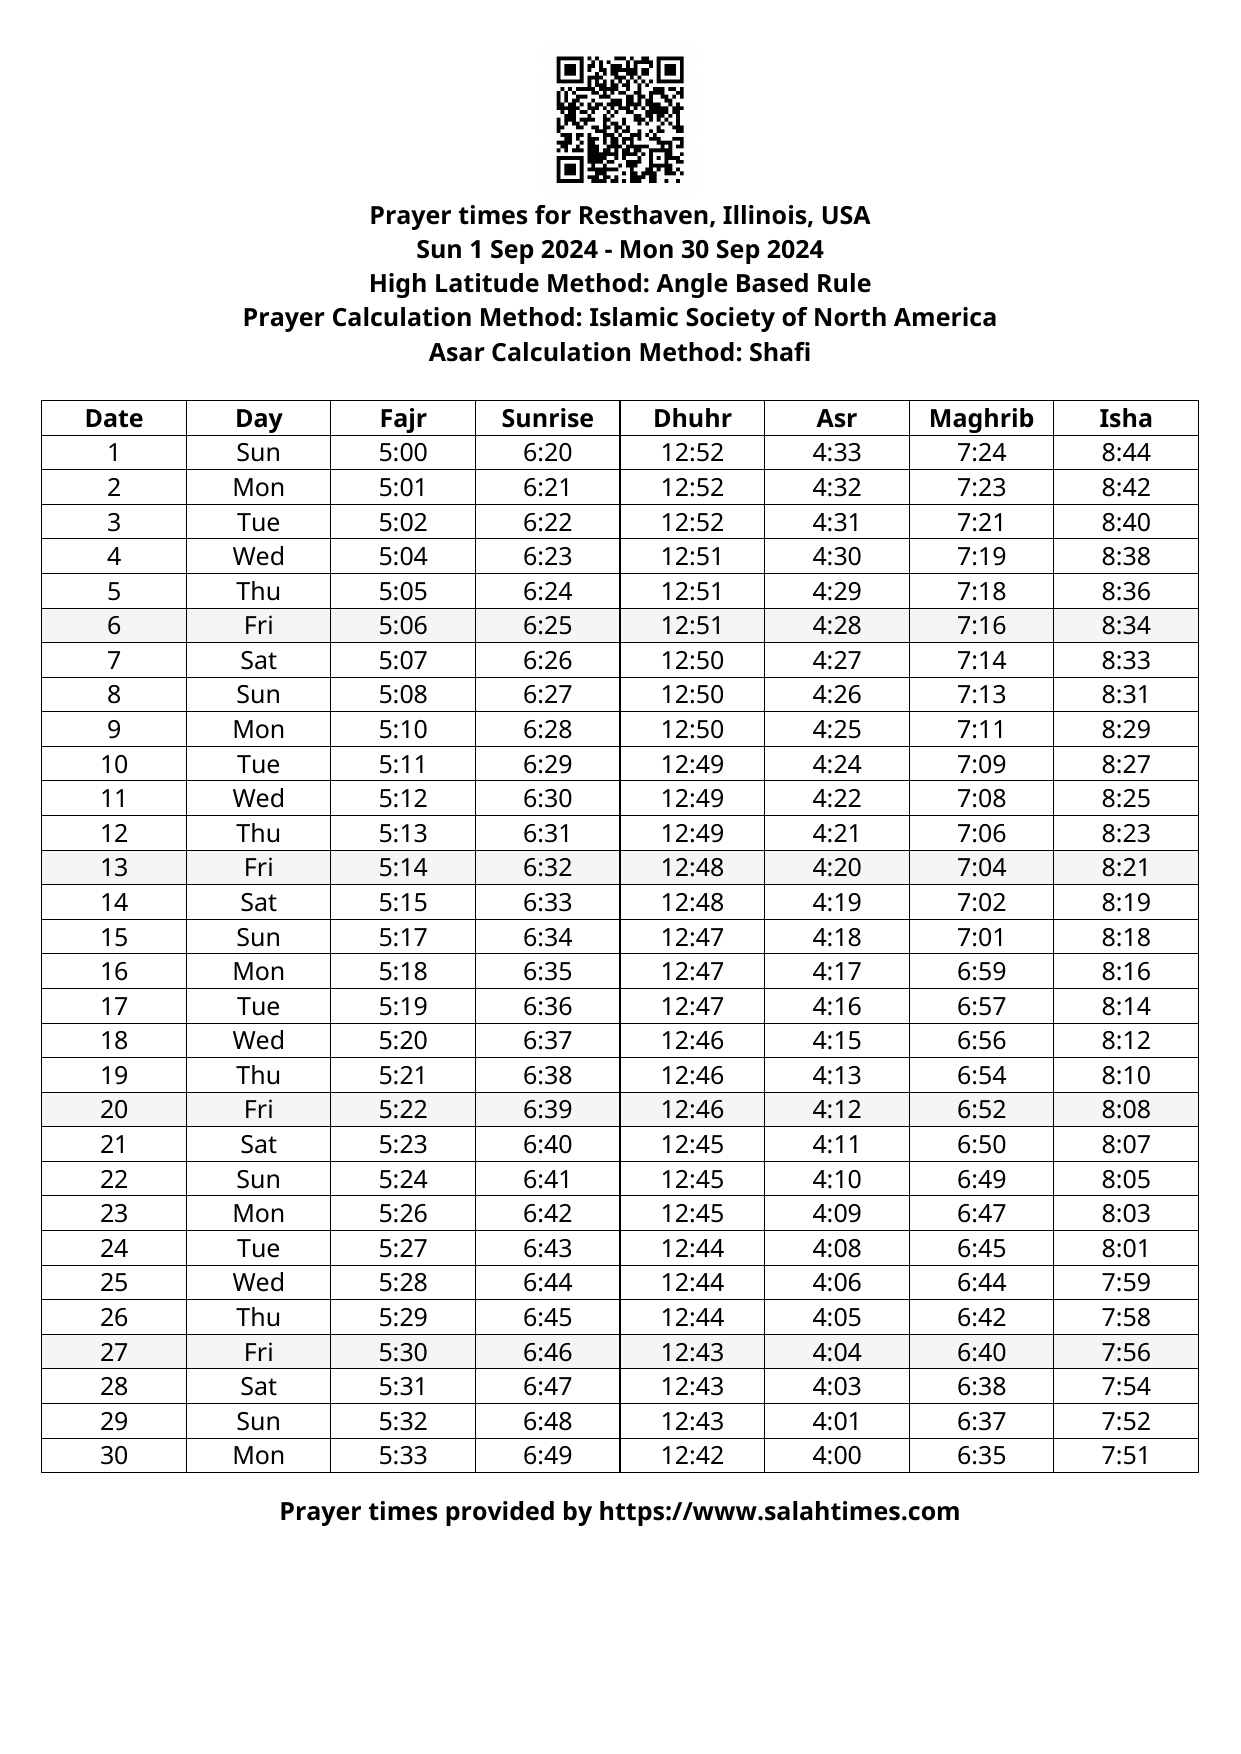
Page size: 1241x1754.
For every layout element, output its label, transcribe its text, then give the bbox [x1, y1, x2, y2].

table_cell 4:08 [765, 1231, 909, 1264]
table_cell 12:47 [621, 954, 764, 988]
table_cell 6:25 [476, 609, 619, 642]
table_cell Fri [187, 851, 330, 884]
table_cell 8:19 [1054, 885, 1198, 919]
table_cell Mon [187, 1439, 330, 1472]
table_cell 6:31 [476, 816, 619, 849]
table_cell 4:26 [765, 678, 909, 711]
table_cell 6:48 [476, 1404, 619, 1437]
table_cell 27 [42, 1335, 186, 1368]
table_cell 5:32 [331, 1404, 475, 1437]
table_cell 6:44 [910, 1266, 1053, 1299]
table_cell 8:21 [1054, 851, 1198, 884]
table_header Sunrise [476, 401, 619, 434]
picture [542, 41, 699, 198]
table_cell 12:50 [621, 712, 764, 746]
table_cell 6:44 [476, 1266, 619, 1299]
table_cell 5:20 [331, 1024, 475, 1057]
table_cell 12:50 [621, 643, 764, 677]
table_cell Tue [187, 747, 330, 780]
table_cell 6:39 [476, 1093, 619, 1126]
table_cell 4:16 [765, 989, 909, 1022]
table_cell 4:19 [765, 885, 909, 919]
table_cell Mon [187, 712, 330, 746]
table_cell 12:52 [621, 470, 764, 504]
table_cell 4:21 [765, 816, 909, 849]
table_cell 12:46 [621, 1058, 764, 1092]
table_cell 12:43 [621, 1335, 764, 1368]
table_cell 8:29 [1054, 712, 1198, 746]
table_cell 17 [42, 989, 186, 1022]
table_cell 5:12 [331, 781, 475, 815]
table_cell Tue [187, 989, 330, 1022]
table_cell 6 [42, 609, 186, 642]
table_cell 7:56 [1054, 1335, 1198, 1368]
table_cell 6:45 [910, 1231, 1053, 1264]
table_cell 7:01 [910, 920, 1053, 953]
table_cell 7:16 [910, 609, 1053, 642]
table_cell 12:46 [621, 1093, 764, 1126]
table_cell 6:23 [476, 539, 619, 573]
table_cell 8:34 [1054, 609, 1198, 642]
table_cell 6:35 [910, 1439, 1053, 1472]
table_cell 6:40 [476, 1127, 619, 1161]
table_cell 20 [42, 1093, 186, 1126]
table_cell 6:38 [476, 1058, 619, 1092]
table_cell 12:44 [621, 1231, 764, 1264]
table_cell 5:07 [331, 643, 475, 677]
table_cell 5:27 [331, 1231, 475, 1264]
table_cell 12:50 [621, 678, 764, 711]
table_header Asr [765, 401, 909, 434]
table_cell Tue [187, 505, 330, 538]
table_cell 8:38 [1054, 539, 1198, 573]
table_cell 21 [42, 1127, 186, 1161]
table_cell 7:24 [910, 436, 1053, 469]
table_header Fajr [331, 401, 475, 434]
table_cell 12:47 [621, 989, 764, 1022]
table_cell 4:10 [765, 1162, 909, 1195]
table_cell 6:49 [910, 1162, 1053, 1195]
table_cell 8:07 [1054, 1127, 1198, 1161]
table_cell 6:24 [476, 574, 619, 607]
text High Latitude Method: Angle Based Rule [42, 266, 1198, 300]
table_cell 7:52 [1054, 1404, 1198, 1437]
table_cell 12:44 [621, 1266, 764, 1299]
table_cell 23 [42, 1196, 186, 1230]
table_cell 5:30 [331, 1335, 475, 1368]
table_cell 4 [42, 539, 186, 573]
table_cell 8:23 [1054, 816, 1198, 849]
table_cell 29 [42, 1404, 186, 1437]
table_cell 4:05 [765, 1300, 909, 1334]
table_cell 9 [42, 712, 186, 746]
table_cell 6:56 [910, 1024, 1053, 1057]
table_cell 12:49 [621, 747, 764, 780]
table_cell 5:29 [331, 1300, 475, 1334]
text Prayer times for Resthaven, Illinois, USA [42, 198, 1198, 232]
table_cell 19 [42, 1058, 186, 1092]
table_cell 6:52 [910, 1093, 1053, 1126]
text Sun 1 Sep 2024 - Mon 30 Sep 2024 [42, 232, 1198, 266]
table_cell 7:19 [910, 539, 1053, 573]
table_cell 6:50 [910, 1127, 1053, 1161]
table_cell 8:12 [1054, 1024, 1198, 1057]
table_cell 8:08 [1054, 1093, 1198, 1126]
table_cell 6:41 [476, 1162, 619, 1195]
table_cell 7:18 [910, 574, 1053, 607]
table_cell 12:45 [621, 1127, 764, 1161]
table_cell 5:24 [331, 1162, 475, 1195]
table_cell 4:18 [765, 920, 909, 953]
table_cell 4:29 [765, 574, 909, 607]
table_cell Wed [187, 781, 330, 815]
table_cell 4:11 [765, 1127, 909, 1161]
table_cell 5:08 [331, 678, 475, 711]
table_cell 11 [42, 781, 186, 815]
table_cell 7:54 [1054, 1369, 1198, 1403]
table_cell 6:27 [476, 678, 619, 711]
table_cell 5:23 [331, 1127, 475, 1161]
table_cell 5:13 [331, 816, 475, 849]
table_cell 15 [42, 920, 186, 953]
table_cell 4:12 [765, 1093, 909, 1126]
table_cell 5:10 [331, 712, 475, 746]
table_cell 7:58 [1054, 1300, 1198, 1334]
table_cell Sun [187, 920, 330, 953]
table_cell 6:40 [910, 1335, 1053, 1368]
table_cell 8:10 [1054, 1058, 1198, 1092]
table_cell 5:33 [331, 1439, 475, 1472]
table_cell 12:44 [621, 1300, 764, 1334]
table_cell 12:43 [621, 1404, 764, 1437]
table_header Isha [1054, 401, 1198, 434]
table_cell Tue [187, 1231, 330, 1264]
table_cell 4:33 [765, 436, 909, 469]
table_cell 5:00 [331, 436, 475, 469]
table_cell 6:32 [476, 851, 619, 884]
table_cell 7:06 [910, 816, 1053, 849]
table_cell 30 [42, 1439, 186, 1472]
table_cell 2 [42, 470, 186, 504]
table_cell 26 [42, 1300, 186, 1334]
table_cell 7:13 [910, 678, 1053, 711]
table_cell Fri [187, 1335, 330, 1368]
table_cell 8:25 [1054, 781, 1198, 815]
table_cell 12:43 [621, 1369, 764, 1403]
table_cell 8:44 [1054, 436, 1198, 469]
table_cell 5:28 [331, 1266, 475, 1299]
table_cell 6:30 [476, 781, 619, 815]
table_cell 8:14 [1054, 989, 1198, 1022]
table_cell 7:21 [910, 505, 1053, 538]
table_cell 6:29 [476, 747, 619, 780]
table_cell 4:15 [765, 1024, 909, 1057]
table_cell Sat [187, 885, 330, 919]
table_cell 12:45 [621, 1162, 764, 1195]
table_cell Thu [187, 1300, 330, 1334]
table_cell 5:26 [331, 1196, 475, 1230]
table_cell Sun [187, 1162, 330, 1195]
table_cell 12:48 [621, 885, 764, 919]
table_cell 5:15 [331, 885, 475, 919]
table_cell 6:36 [476, 989, 619, 1022]
table_cell 7:59 [1054, 1266, 1198, 1299]
table_header Day [187, 401, 330, 434]
table_cell 7:51 [1054, 1439, 1198, 1472]
table_cell Mon [187, 1196, 330, 1230]
table_cell 12 [42, 816, 186, 849]
table_cell Wed [187, 1024, 330, 1057]
text Prayer Calculation Method: Islamic Society of North America [42, 300, 1198, 334]
table_cell 5:17 [331, 920, 475, 953]
table_cell 6:22 [476, 505, 619, 538]
table_cell 6:35 [476, 954, 619, 988]
table_cell 12:45 [621, 1196, 764, 1230]
table_cell 6:42 [476, 1196, 619, 1230]
table_cell 6:57 [910, 989, 1053, 1022]
table_cell 6:21 [476, 470, 619, 504]
text Asar Calculation Method: Shafi [42, 334, 1198, 368]
table_cell 6:59 [910, 954, 1053, 988]
table_cell 5:14 [331, 851, 475, 884]
table_cell Sun [187, 436, 330, 469]
table_cell 7:14 [910, 643, 1053, 677]
table_cell 4:00 [765, 1439, 909, 1472]
table_cell 5:21 [331, 1058, 475, 1092]
table_cell 24 [42, 1231, 186, 1264]
table_cell 6:33 [476, 885, 619, 919]
table_cell Wed [187, 1266, 330, 1299]
table_cell 8:27 [1054, 747, 1198, 780]
table_cell 1 [42, 436, 186, 469]
table_cell 4:03 [765, 1369, 909, 1403]
table_cell 6:45 [476, 1300, 619, 1334]
table_cell 4:13 [765, 1058, 909, 1092]
table_cell 6:54 [910, 1058, 1053, 1092]
table_cell 3 [42, 505, 186, 538]
table_cell 12:51 [621, 539, 764, 573]
table_cell Sat [187, 643, 330, 677]
table_cell 6:46 [476, 1335, 619, 1368]
table_cell 22 [42, 1162, 186, 1195]
table_cell Sat [187, 1369, 330, 1403]
table_cell 8:03 [1054, 1196, 1198, 1230]
table_cell 12:46 [621, 1024, 764, 1057]
table_header Dhuhr [621, 401, 764, 434]
table_cell 6:47 [910, 1196, 1053, 1230]
table_cell 6:20 [476, 436, 619, 469]
table_cell 7:09 [910, 747, 1053, 780]
table_header Date [42, 401, 186, 434]
table_cell 5:31 [331, 1369, 475, 1403]
table_cell 7:02 [910, 885, 1053, 919]
table_cell Thu [187, 574, 330, 607]
table_cell 14 [42, 885, 186, 919]
table_cell 5:11 [331, 747, 475, 780]
table_cell 4:17 [765, 954, 909, 988]
table_cell 5 [42, 574, 186, 607]
table_cell 4:31 [765, 505, 909, 538]
table_cell 18 [42, 1024, 186, 1057]
table_cell 28 [42, 1369, 186, 1403]
table_cell 12:49 [621, 781, 764, 815]
table_cell 4:06 [765, 1266, 909, 1299]
table_cell 5:01 [331, 470, 475, 504]
table_cell 4:09 [765, 1196, 909, 1230]
table_cell 12:49 [621, 816, 764, 849]
table_cell 4:32 [765, 470, 909, 504]
table_cell Sat [187, 1127, 330, 1161]
table_cell 12:52 [621, 436, 764, 469]
table_cell 6:47 [476, 1369, 619, 1403]
table_cell 12:51 [621, 574, 764, 607]
table_cell 4:28 [765, 609, 909, 642]
table_cell 7 [42, 643, 186, 677]
table_cell 6:28 [476, 712, 619, 746]
table_cell 12:51 [621, 609, 764, 642]
table_cell 4:24 [765, 747, 909, 780]
table_cell 6:26 [476, 643, 619, 677]
table_cell 10 [42, 747, 186, 780]
table_cell 12:52 [621, 505, 764, 538]
table_cell Sun [187, 1404, 330, 1437]
table_cell 12:48 [621, 851, 764, 884]
table_cell 16 [42, 954, 186, 988]
table_cell 8:36 [1054, 574, 1198, 607]
table_cell 8:18 [1054, 920, 1198, 953]
table_cell 8:31 [1054, 678, 1198, 711]
table_cell 5:06 [331, 609, 475, 642]
table_cell 13 [42, 851, 186, 884]
table_cell 4:01 [765, 1404, 909, 1437]
table_cell 8:33 [1054, 643, 1198, 677]
table_cell 6:38 [910, 1369, 1053, 1403]
table_cell Sun [187, 678, 330, 711]
table_cell 7:08 [910, 781, 1053, 815]
table_cell 8:01 [1054, 1231, 1198, 1264]
table_cell 8:05 [1054, 1162, 1198, 1195]
table_cell 6:34 [476, 920, 619, 953]
table_cell 7:23 [910, 470, 1053, 504]
table_cell 6:43 [476, 1231, 619, 1264]
table_cell Fri [187, 1093, 330, 1126]
table_cell Thu [187, 816, 330, 849]
table_cell 12:47 [621, 920, 764, 953]
table_cell Mon [187, 470, 330, 504]
table_cell 6:37 [476, 1024, 619, 1057]
table_cell 8:16 [1054, 954, 1198, 988]
table_cell Fri [187, 609, 330, 642]
table_cell Mon [187, 954, 330, 988]
table_cell 4:20 [765, 851, 909, 884]
table_cell 25 [42, 1266, 186, 1299]
table_cell 4:27 [765, 643, 909, 677]
table_cell Thu [187, 1058, 330, 1092]
text Prayer times provided by https://www.salahtimes.com [42, 1494, 1198, 1528]
table_cell 5:22 [331, 1093, 475, 1126]
table_cell 6:49 [476, 1439, 619, 1472]
table_cell 5:04 [331, 539, 475, 573]
table_cell 8 [42, 678, 186, 711]
table_cell Wed [187, 539, 330, 573]
table_cell 12:42 [621, 1439, 764, 1472]
table_cell 6:42 [910, 1300, 1053, 1334]
table_cell 6:37 [910, 1404, 1053, 1437]
table_header Maghrib [910, 401, 1053, 434]
table_cell 4:04 [765, 1335, 909, 1368]
table_cell 5:18 [331, 954, 475, 988]
table_cell 4:22 [765, 781, 909, 815]
table_cell 8:40 [1054, 505, 1198, 538]
table_cell 5:05 [331, 574, 475, 607]
table_cell 5:02 [331, 505, 475, 538]
table_cell 8:42 [1054, 470, 1198, 504]
table_cell 4:30 [765, 539, 909, 573]
table_cell 5:19 [331, 989, 475, 1022]
table_cell 4:25 [765, 712, 909, 746]
table_cell 7:04 [910, 851, 1053, 884]
table_cell 7:11 [910, 712, 1053, 746]
